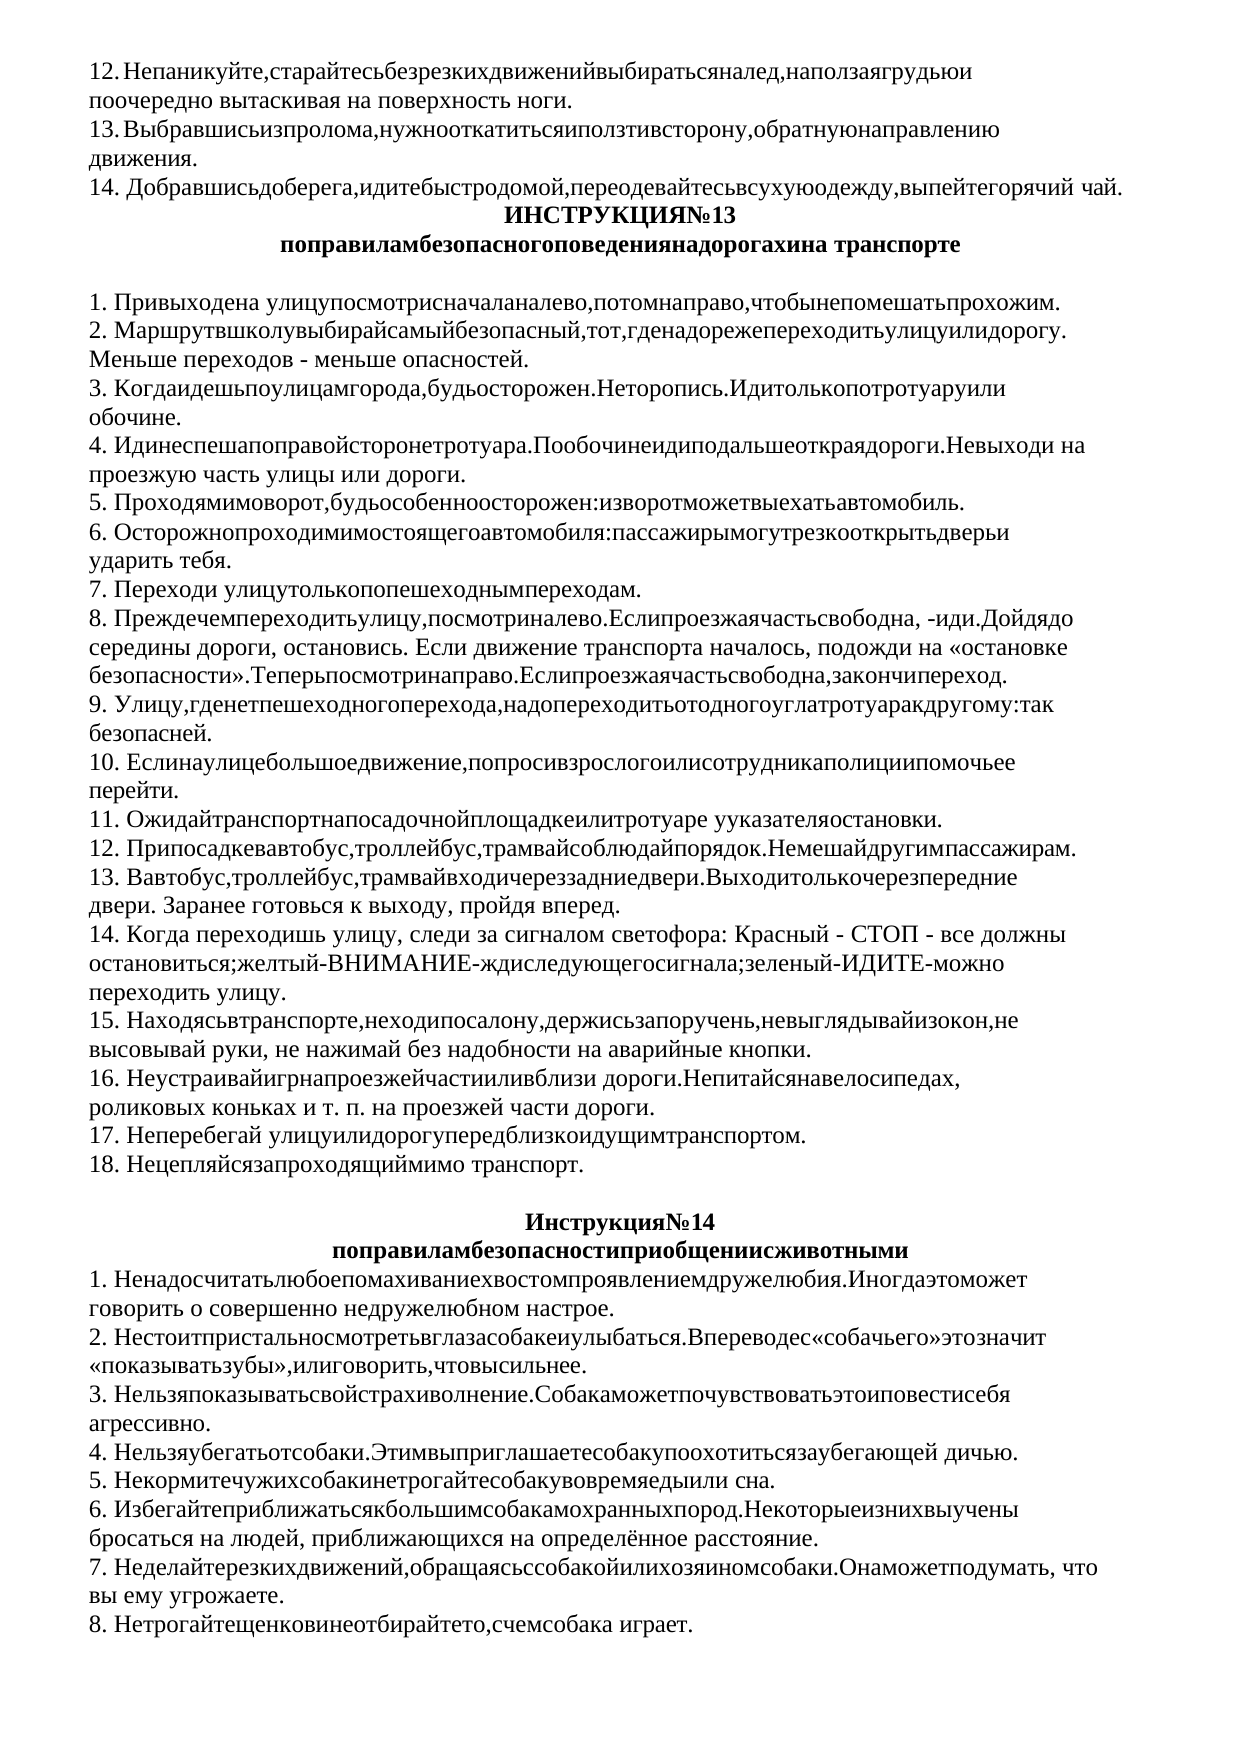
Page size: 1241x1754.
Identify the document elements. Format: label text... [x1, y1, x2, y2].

list Маршрутвшколувыбирайсамыйбезопасный,тот,гденадорежепереходитьулицуилидорогу. Меньше переходов - меньше опасностей. [89, 315, 1148, 373]
list Осторожнопроходимимостоящегоавтомобиля:пассажирымогутрезкооткрытьдверьи ударить тебя. [89, 517, 1073, 574]
list Находясьвтранспорте,неходипосалону,держисьзапоручень,невыглядывайизокон,не высовывай руки, не нажимай без надобности на аварийные кнопки. [89, 1005, 1106, 1063]
text «показыватьзубы»,илиговорить,чтовысильнее. [89, 1351, 1169, 1379]
text безопасности».Теперьпосмотринаправо.Еслипроезжаячастьсвободна,закончипереход. [89, 660, 1169, 689]
list Нетрогайтещенковинеотбирайтето,счемсобака играет. [89, 1609, 1169, 1638]
text Инструкция№14 [88, 1207, 1153, 1236]
list Неделайтерезкихдвижений,обращаясьссобакойилихозяиномсобаки.Онаможетподумать, что вы ему угрожаете. [89, 1552, 1132, 1609]
list Ожидайтранспортнапосадочнойплощадкеилитротуаре ууказателяостановки. [89, 804, 1169, 833]
list Проходямимоворот,будьособенноосторожен:изворотможетвыехатьавтомобиль. [89, 488, 1169, 517]
text поправиламбезопасностиприобщениисживотными [88, 1236, 1153, 1264]
list Нецепляйсязапроходящиймимо транспорт. [89, 1149, 1169, 1178]
list Вавтобус,троллейбус,трамвайвходичереззадниедвери.Выходитолькочерезпередние двери. Заранее готовься к выходу, пройдя вперед. [89, 862, 1087, 919]
subtitle ИНСТРУКЦИЯ№13 [88, 201, 1153, 229]
list Припосадкевавтобус,троллейбус,трамвайсоблюдайпорядок.Немешайдругимпассажирам. [89, 833, 1169, 862]
list Нельзяпоказыватьсвойстрахиволнение.Собакаможетпочувствоватьэтоиповестисебя агрессивно. [89, 1379, 1086, 1437]
list Еслинаулицебольшоедвижение,попросивзрослогоилисотрудникаполициипомочьее перейти. [89, 747, 1085, 804]
list Переходи улицутолькопопешеходнымпереходам. [89, 574, 1169, 603]
list Когда переходишь улицу, следи за сигналом светофора: Красный - СТОП - все должны остановиться;желтый-ВНИМАНИЕ-ждиследующегосигнала;зеленый-ИДИТЕ-можно переходить улицу. [89, 919, 1068, 1005]
list Преждечемпереходитьулицу,посмотриналево.Еслипроезжаячастьсвободна, -иди.Дойдядо середины дороги, остановись. Если движение транспорта началось, подожди на «остановке [89, 603, 1149, 660]
list Неперебегай улицуилидорогупередблизкоидущимтранспортом. [89, 1120, 1169, 1149]
list Ненадосчитатьлюбоепомахиваниехвостомпроявлениемдружелюбия.Иногдаэтоможет говорить о совершенно недружелюбном настрое. [89, 1264, 1090, 1322]
list Некормитечужихсобакинетрогайтесобакувовремяедыили сна. [89, 1466, 1169, 1494]
list Избегайтеприближатьсякбольшимсобакамохранныхпород.Некоторыеизнихвыучены бросаться на людей, приближающихся на определённое расстояние. [89, 1494, 1081, 1552]
list Привыходена улицупосмотрисначаланалево,потомнаправо,чтобынепомешатьпрохожим. [89, 287, 1169, 315]
list Неустраивайигрнапроезжейчастииливблизи дороги.Непитайсянавелосипедах, роликовых коньках и т. п. на проезжей части дороги. [89, 1063, 1030, 1120]
list Улицу,гденетпешеходногоперехода,надопереходитьотодногоуглатротуаракдругому:так безопасней. [89, 689, 1135, 747]
text поправиламбезопасногоповедениянадорогахина транспорте [88, 229, 1153, 258]
list Добравшисьдоберега,идитебыстродомой,переодевайтесьвсухуюодежду,выпейтегорячий чай. [89, 172, 1143, 200]
list Выбравшисьизпролома,нужнооткатитьсяиползтивсторону,обратнуюнаправлению движения. [89, 114, 1060, 171]
list Когдаидешьпоулицамгорода,будьосторожен.Неторопись.Идитолькопотротуаруили обочине. [89, 373, 1087, 430]
list Идинеспешапоправойсторонетротуара.Пообочинеидиподальшеоткраядороги.Невыходи на проезжую часть улицы или дороги. [89, 430, 1148, 488]
list Нельзяубегатьотсобаки.Этимвыприглашаетесобакупоохотитьсязаубегающей дичью. [89, 1437, 1169, 1466]
list Непаникуйте,старайтесьбезрезкихдвиженийвыбиратьсяналед,наползаягрудьюи поочередно вытаскивая на поверхность ноги. [89, 56, 1038, 114]
list Нестоитпристальносмотретьвглазасобакеиулыбаться.Впереводес«собачьего»этозначит [89, 1322, 1169, 1351]
